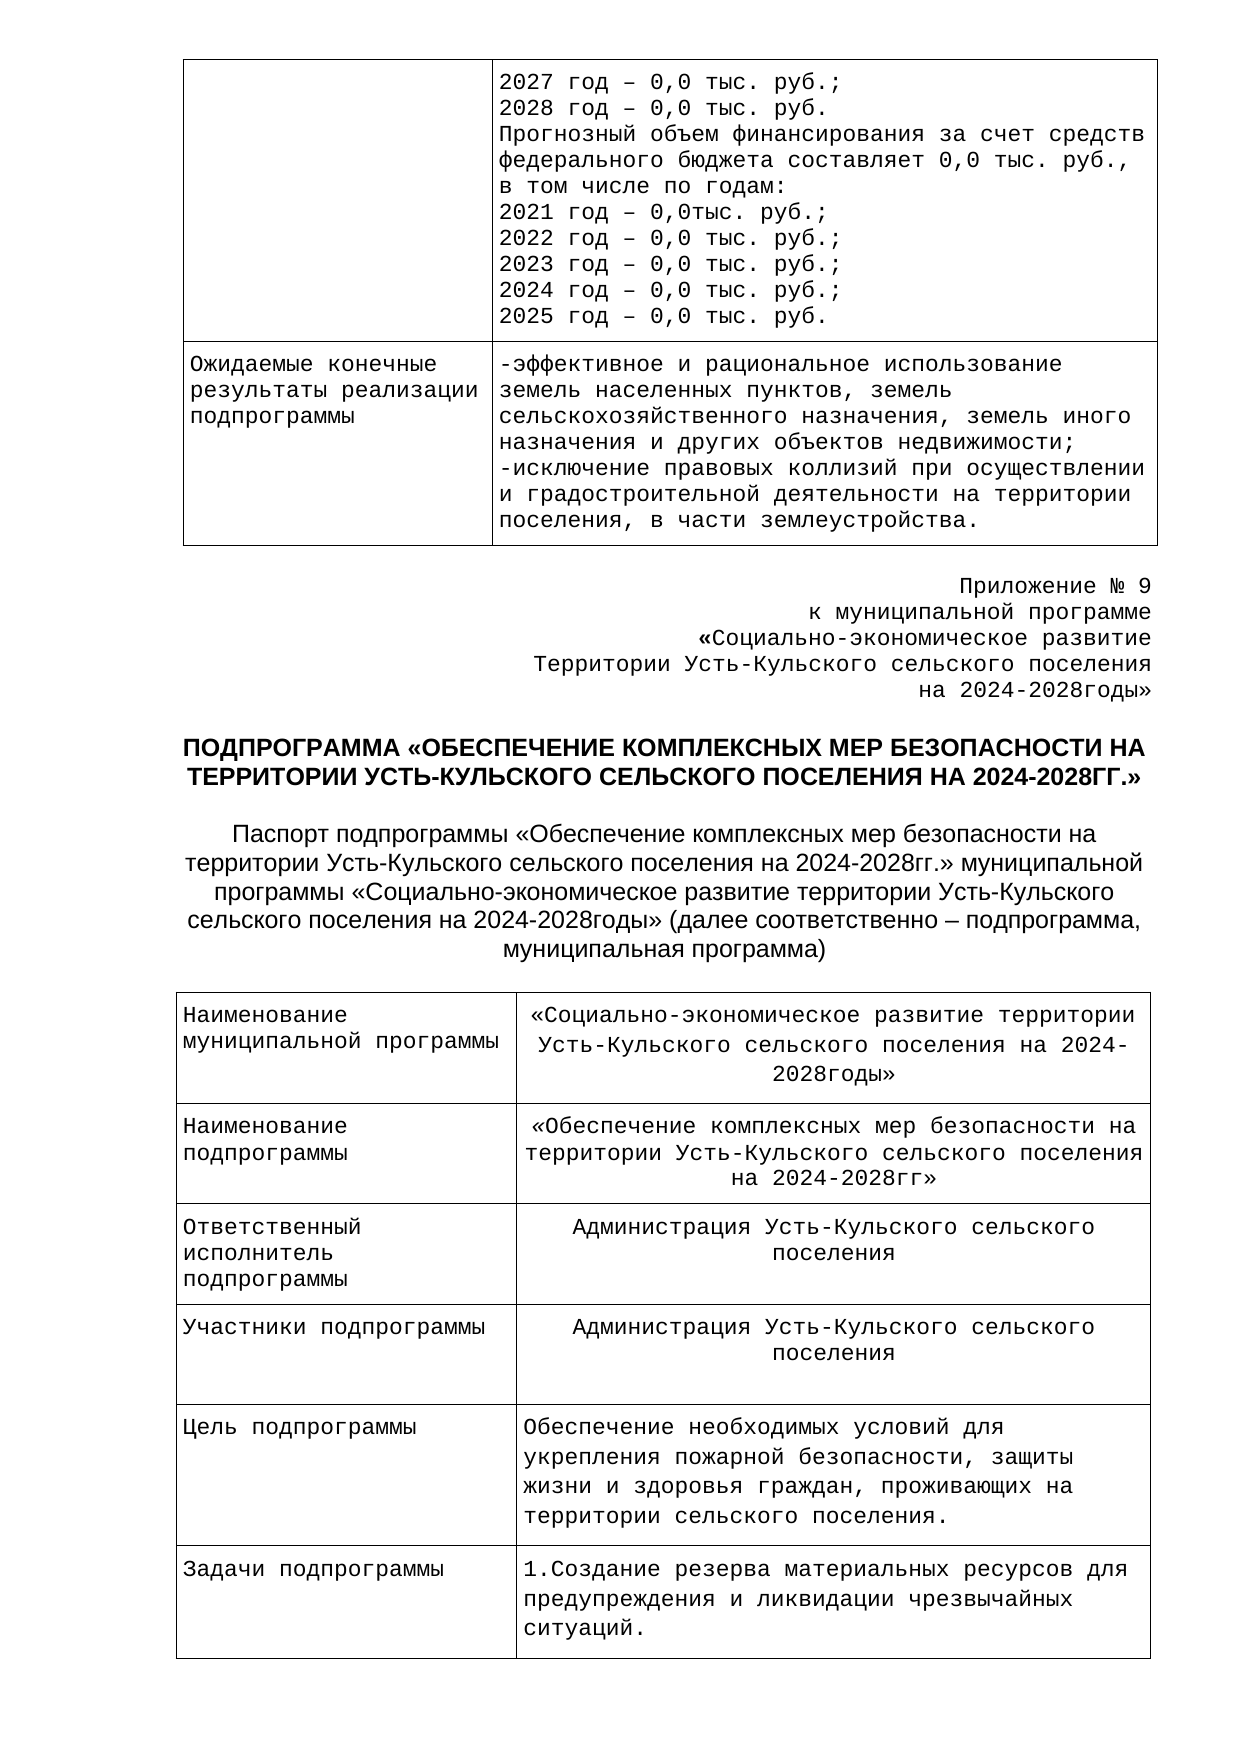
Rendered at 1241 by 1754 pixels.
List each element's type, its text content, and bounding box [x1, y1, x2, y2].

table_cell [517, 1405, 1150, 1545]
text «Социально-экономическое развитие [177, 626, 1152, 652]
text Приложение № 9 [177, 574, 1152, 600]
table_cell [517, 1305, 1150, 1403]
text на 2024-2028годы» [177, 678, 1152, 704]
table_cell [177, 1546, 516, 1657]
text Паспорт подпрограммы «Обеспечение комплексных мер безопасности на территории Усть-Кульского сельского поселения на 2024-2028гг.» муниципальной программы «Социально-экономическое развитие территории Усть-Кульского сельского поселения на 2024-2028годы» (далее соответственно – подпрограмма, муниципальная программа) [177, 819, 1152, 963]
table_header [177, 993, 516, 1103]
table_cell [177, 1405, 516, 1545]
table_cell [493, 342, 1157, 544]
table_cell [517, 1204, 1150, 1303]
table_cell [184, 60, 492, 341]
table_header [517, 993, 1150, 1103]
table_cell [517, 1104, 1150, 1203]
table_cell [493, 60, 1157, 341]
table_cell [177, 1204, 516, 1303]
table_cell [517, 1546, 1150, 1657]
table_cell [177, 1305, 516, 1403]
text к муниципальной программе [177, 600, 1152, 626]
text Подпрограмма «Обеспечение комплексных мер безопасности на территории Усть-Кульского сельского поселения на 2024-2028гг.» [177, 733, 1152, 790]
text Территории Усть-Кульского сельского поселения [177, 652, 1152, 678]
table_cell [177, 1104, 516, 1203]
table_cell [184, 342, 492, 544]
